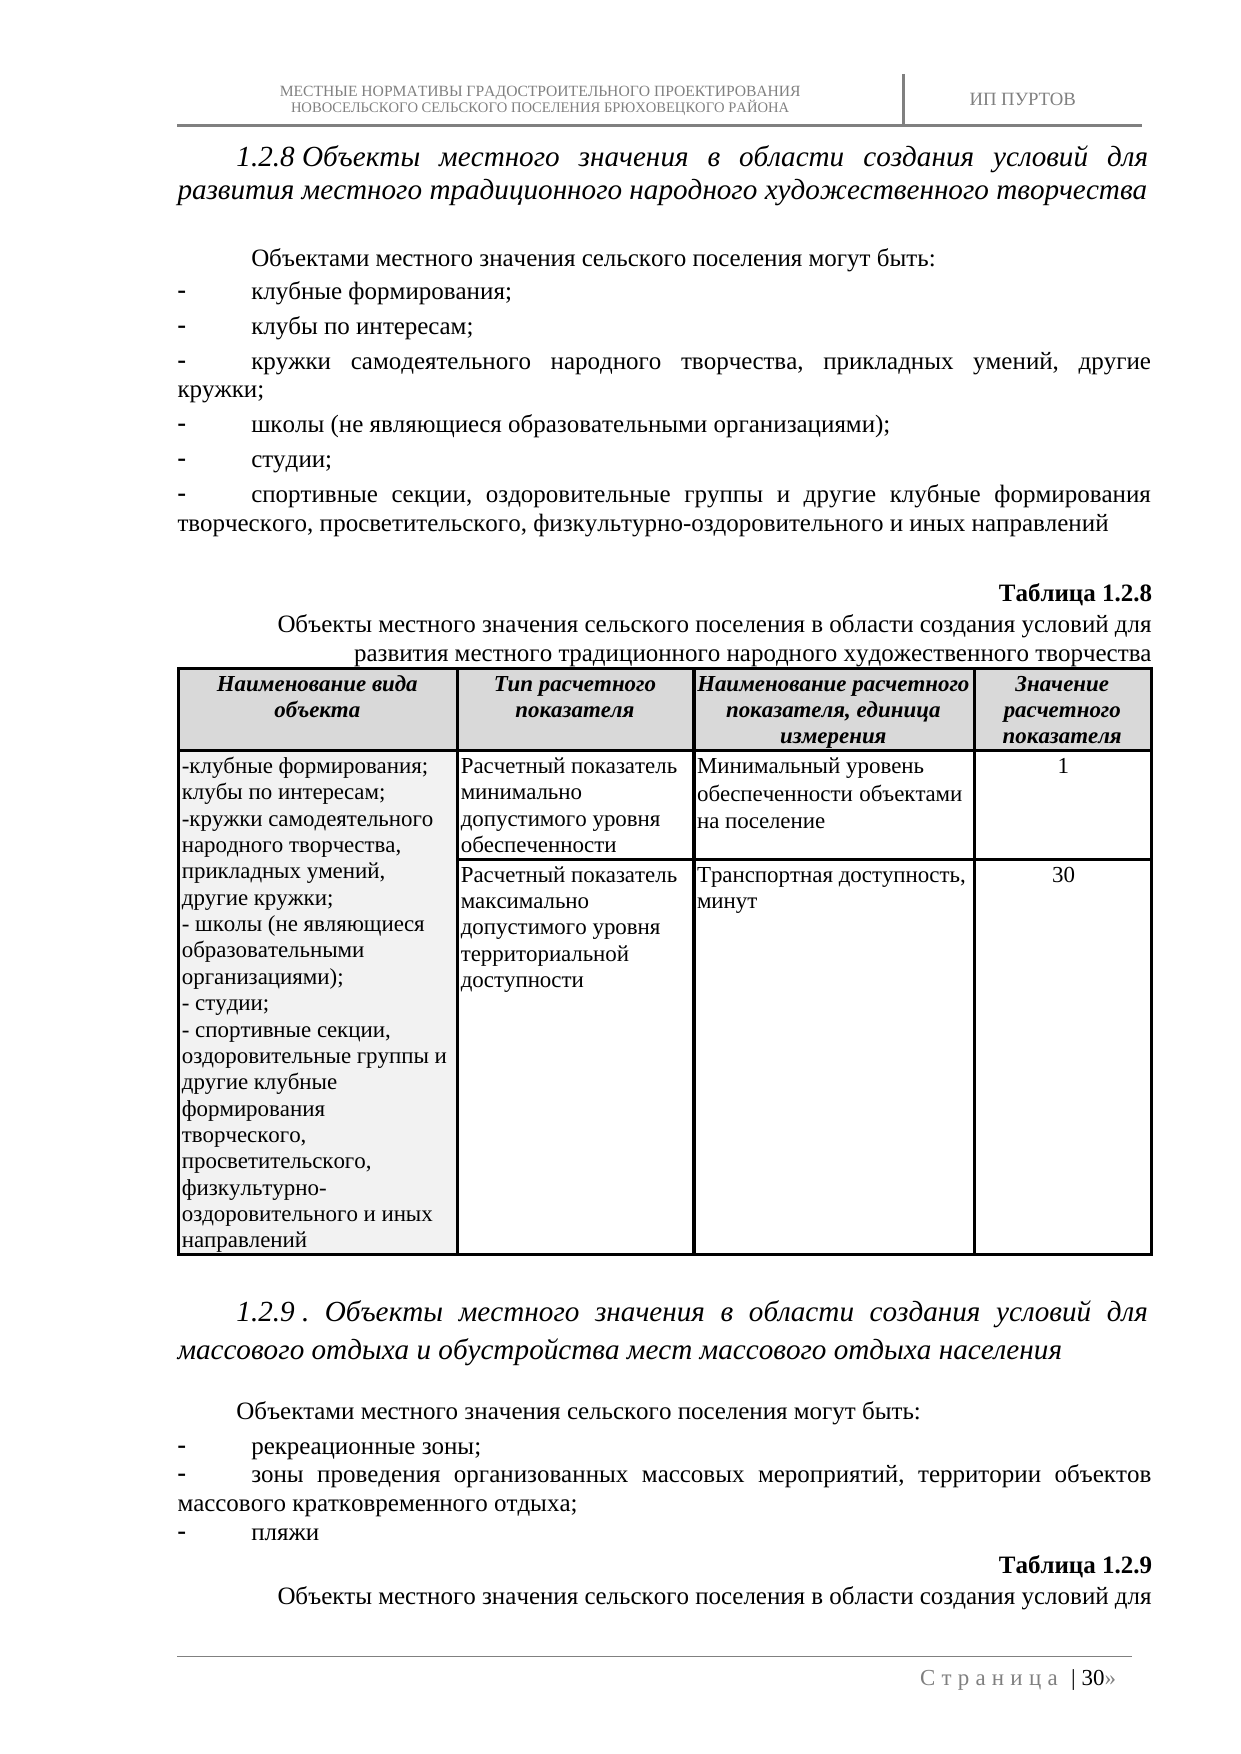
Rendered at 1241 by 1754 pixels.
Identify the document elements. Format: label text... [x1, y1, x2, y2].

table_cell Расчетный показатель минимально допустимого уровня обеспеченности [459, 752, 692, 857]
table_header Значение расчетного показателя [976, 670, 1150, 749]
text Объекты местного значения сельского поселения в области создания условий для развития местного традиционного народного художественного творчества [177, 609, 1152, 667]
list Объекты местного значения в области создания условий для развития местного традиционного народного художественного творчества [177, 139, 1152, 206]
table_header Тип расчетного показателя [459, 670, 692, 749]
list зоны проведения организованных массовых мероприятий, территории объектов массового кратковременного отдыха; [177, 1459, 1152, 1517]
list пляжи [177, 1517, 1152, 1546]
table_cell Транспортная доступность, минут [696, 861, 973, 1253]
list клубы по интересам; [177, 311, 1152, 339]
list рекреационные зоны; [177, 1431, 1152, 1459]
list студии; [177, 444, 1152, 473]
table_cell -клубные формирования; клубы по интересам; -кружки самодеятельного народного творчества, прикладных умений, другие кружки; - школы (не являющиеся образовательными организациями); - студии; - спортивные секции, оздоровительные группы и другие клубные формирования творческого, просветительского, физкультурно-оздоровительного и иных направлений [180, 752, 456, 1253]
list кружки самодеятельного народного творчества, прикладных умений, другие кружки; [177, 346, 1152, 403]
table_header Наименование вида объекта [180, 670, 456, 749]
table_cell 30 [976, 861, 1150, 1253]
subtitle Таблица 1.2.9 [177, 1550, 1152, 1579]
list Объектами местного значения сельского поселения могут быть: [177, 243, 1152, 272]
list клубные формирования; [177, 276, 1152, 304]
list Объектами местного значения сельского поселения могут быть: [177, 1396, 1152, 1424]
table_cell Расчетный показатель максимально допустимого уровня территориальной доступности [459, 861, 692, 1253]
list школы (не являющиеся образовательными организациями); [177, 409, 1152, 438]
table_cell 1 [976, 752, 1150, 857]
table_header Наименование расчетного показателя, единица измерения [696, 670, 973, 749]
list . Объекты местного значения в области создания условий для массового отдыха и обустройства мест массового отдыха населения [177, 1294, 1152, 1366]
subtitle Таблица 1.2.8 [177, 578, 1152, 607]
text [177, 1581, 1152, 1610]
table_cell Минимальный уровень обеспеченности объектами на поселение [696, 752, 973, 857]
list спортивные секции, оздоровительные группы и другие клубные формирования творческого, просветительского, физкультурно-оздоровительного и иных направлений [177, 479, 1152, 537]
